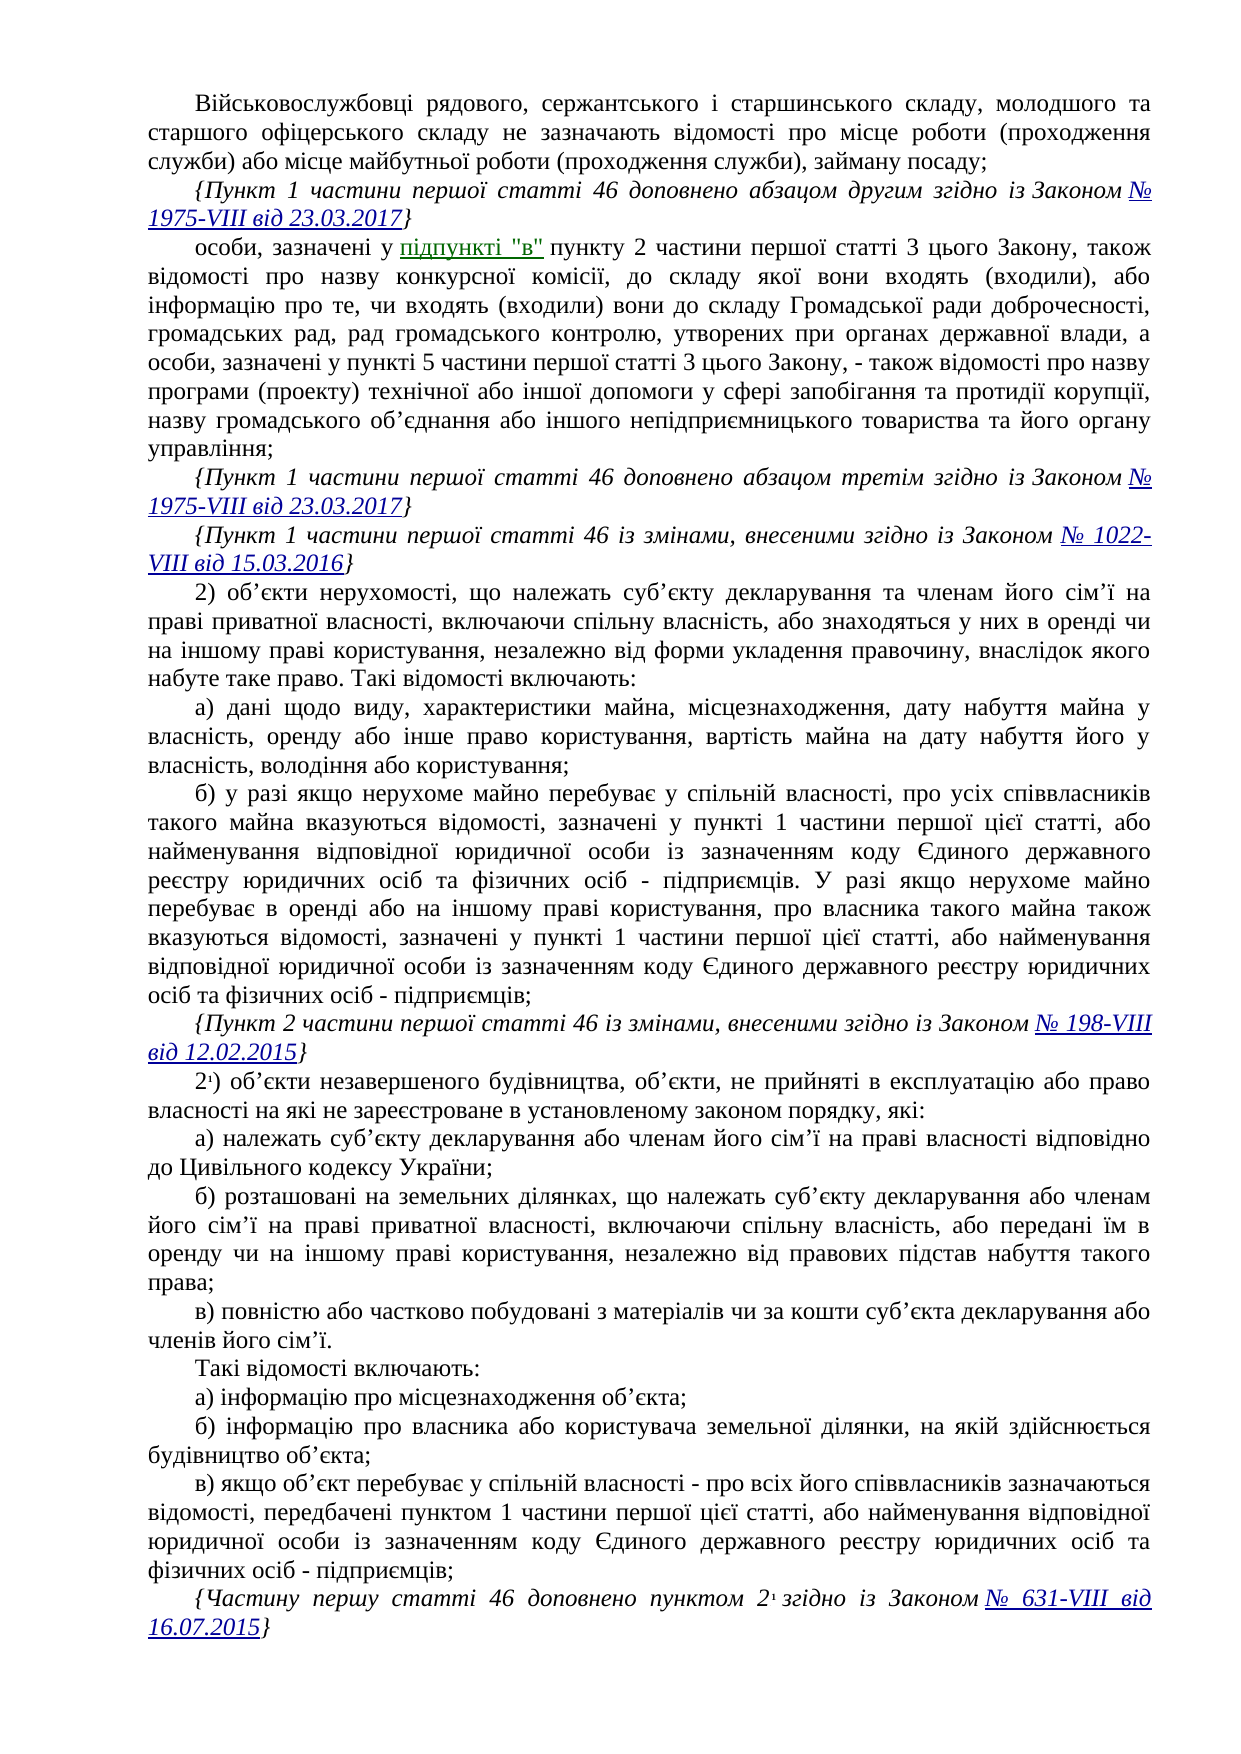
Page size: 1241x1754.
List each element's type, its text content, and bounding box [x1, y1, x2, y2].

text б) у разі якщо нерухоме майно перебуває у спільній власності, про усіх співвласників такого майна вказуються відомості, зазначені у пункті 1 частини першої цієї статті, або найменування відповідної юридичної особи із зазначенням коду Єдиного державного реєстру юридичних осіб та фізичних осіб - підприємців. У разі якщо нерухоме майно перебуває в оренді або на іншому праві користування, про власника такого майна також вказуються відомості, зазначені у пункті 1 частини першої цієї статті, або найменування відповідної юридичної особи із зазначенням коду Єдиного державного реєстру юридичних осіб та фізичних осіб - підприємців; [148, 778, 1152, 1008]
text Військовослужбовці рядового, сержантського і старшинського складу, молодшого та старшого офіцерського складу не зазначають відомості про місце роботи (проходження служби) або місце майбутньої роботи (проходження служби), займану посаду; [148, 88, 1152, 175]
text {Пункт 1 частини першої статті 46 доповнено абзацом другим згідно із Законом № 1975-VIII від 23.03.2017} [148, 175, 1152, 232]
text а) інформацію про місцезнаходження об’єкта; [148, 1382, 1152, 1411]
text {Частину першу статті 46 доповнено пунктом 2-1 згідно із Законом № 631-VIII від 16.07.2015} [148, 1583, 1152, 1641]
text {Пункт 2 частини першої статті 46 із змінами, внесеними згідно із Законом № 198-VIII від 12.02.2015} [148, 1008, 1152, 1066]
text 2) об’єкти нерухомості, що належать суб’єкту декларування та членам його сім’ї на праві приватної власності, включаючи спільну власність, або знаходяться у них в оренді чи на іншому праві користування, незалежно від форми укладення правочину, внаслідок якого набуте таке право. Такі відомості включають: [148, 577, 1152, 692]
text б) розташовані на земельних ділянках, що належать суб’єкту декларування або членам його сім’ї на праві приватної власності, включаючи спільну власність, або передані їм в оренду чи на іншому праві користування, незалежно від правових підстав набуття такого права; [148, 1181, 1152, 1296]
text 2-1) об’єкти незавершеного будівництва, об’єкти, не прийняті в експлуатацію або право власності на які не зареєстроване в установленому законом порядку, які: [148, 1066, 1152, 1123]
text а) дані щодо виду, характеристики майна, місцезнаходження, дату набуття майна у власність, оренду або інше право користування, вартість майна на дату набуття його у власність, володіння або користування; [148, 692, 1152, 778]
text в) повністю або частково побудовані з матеріалів чи за кошти суб’єкта декларування або членів його сім’ї. [148, 1296, 1152, 1353]
text {Пункт 1 частини першої статті 46 із змінами, внесеними згідно із Законом № 1022-VIII від 15.03.2016} [148, 520, 1152, 577]
text б) інформацію про власника або користувача земельної ділянки, на якій здійснюється будівництво об’єкта; [148, 1411, 1152, 1468]
text а) належать суб’єкту декларування або членам його сім’ї на праві власності відповідно до Цивільного кодексу України; [148, 1123, 1152, 1181]
text {Пункт 1 частини першої статті 46 доповнено абзацом третім згідно із Законом № 1975-VIII від 23.03.2017} [148, 462, 1152, 520]
text особи, зазначені у підпункті "в" пункту 2 частини першої статті 3 цього Закону, також відомості про назву конкурсної комісії, до складу якої вони входять (входили), або інформацію про те, чи входять (входили) вони до складу Громадської ради доброчесності, громадських рад, рад громадського контролю, утворених при органах державної влади, а особи, зазначені у пункті 5 частини першої статті 3 цього Закону, - також відомості про назву програми (проекту) технічної або іншої допомоги у сфері запобігання та протидії корупції, назву громадського об’єднання або іншого непідприємницького товариства та його органу управління; [148, 232, 1152, 462]
text Такі відомості включають: [148, 1353, 1152, 1382]
text в) якщо об’єкт перебуває у спільній власності - про всіх його співвласників зазначаються відомості, передбачені пунктом 1 частини першої цієї статті, або найменування відповідної юридичної особи із зазначенням коду Єдиного державного реєстру юридичних осіб та фізичних осіб - підприємців; [148, 1468, 1152, 1583]
